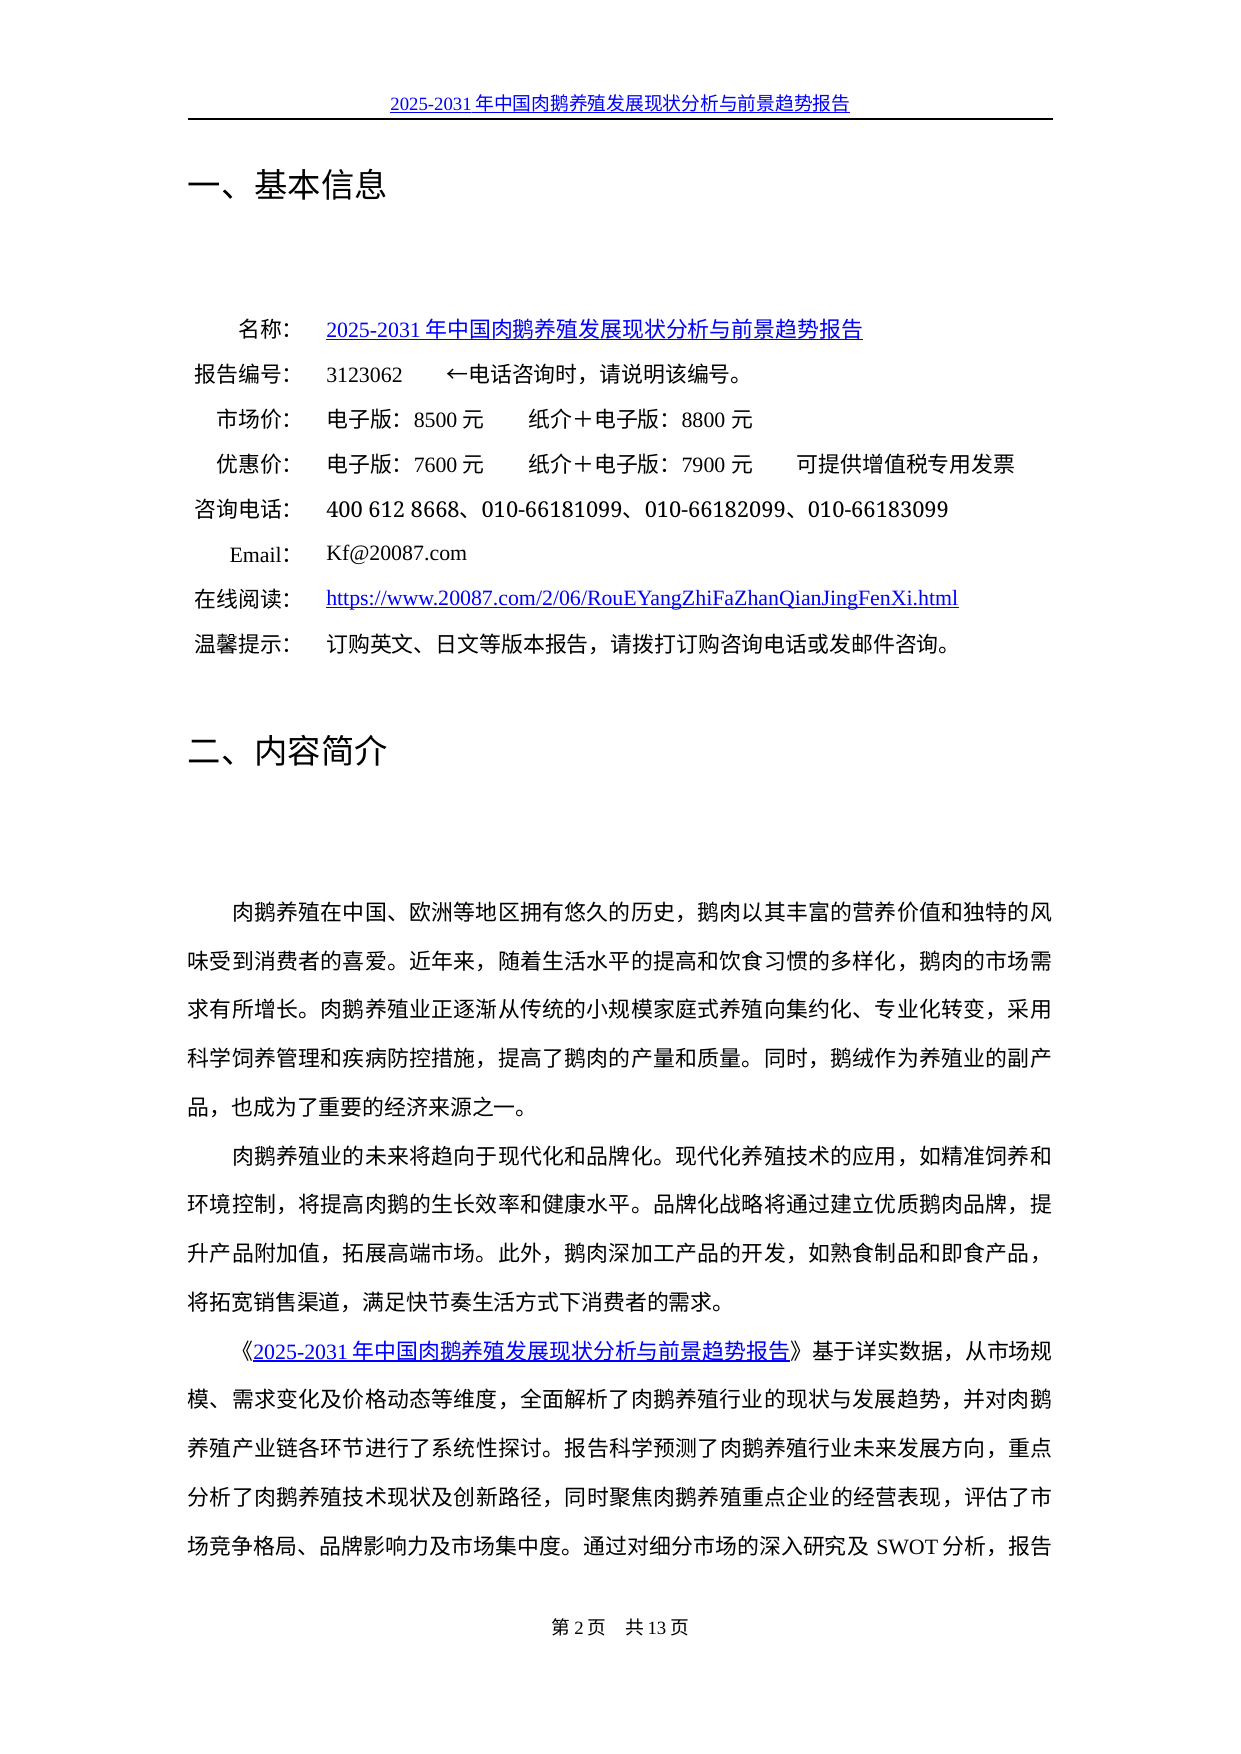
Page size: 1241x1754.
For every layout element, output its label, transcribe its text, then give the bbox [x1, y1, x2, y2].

table_cell 报告编号： [167, 357, 315, 402]
table_cell 咨询电话： [167, 492, 315, 537]
table_header 名称： [167, 312, 315, 357]
table_cell 电子版：8500 元 纸介＋电子版：8800 元 [315, 402, 1073, 447]
table_cell Kf@20087.com [315, 537, 1073, 582]
table_cell 在线阅读： [167, 582, 315, 627]
table_cell [315, 582, 1073, 627]
title 一、基本信息 [187, 150, 1053, 215]
table_cell 优惠价： [167, 447, 315, 492]
table_header 2025-2031年中国肉鹅养殖发展现状分析与前景趋势报告 [315, 312, 1073, 357]
title 二、内容简介 [187, 717, 1053, 782]
table_cell 400 612 8668、010-66181099、010-66182099、010-66183099 [315, 492, 1073, 537]
table_cell Email： [167, 537, 315, 582]
table_cell 3123062 ←电话咨询时，请说明该编号。 [315, 357, 1073, 402]
table_cell 电子版：7600 元 纸介＋电子版：7900 元 可提供增值税专用发票 [315, 447, 1073, 492]
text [187, 894, 1053, 1561]
table_cell 市场价： [167, 402, 315, 447]
table_cell 温馨提示： [167, 627, 315, 672]
table_cell 订购英文、日文等版本报告，请拨打订购咨询电话或发邮件咨询。 [315, 627, 1073, 672]
